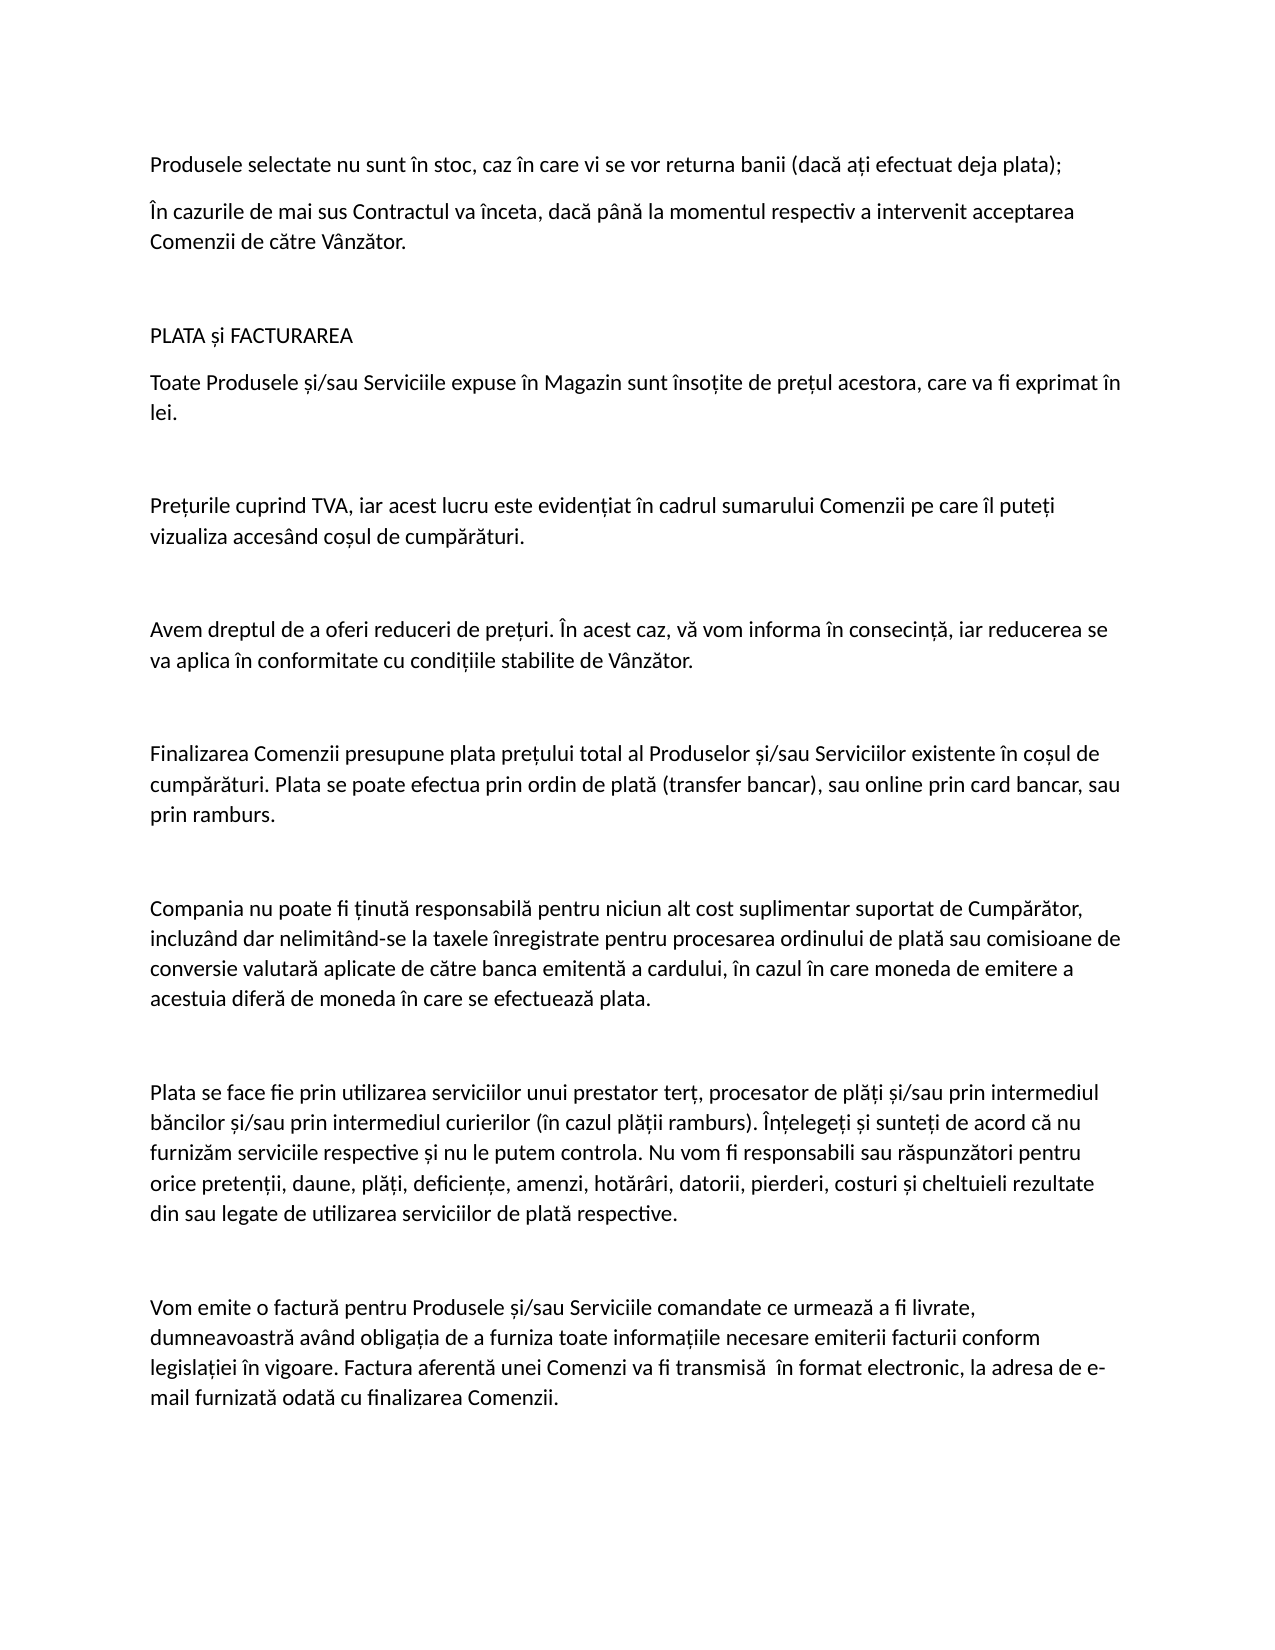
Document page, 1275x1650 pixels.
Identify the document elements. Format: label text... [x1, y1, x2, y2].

text Compania nu poate fi ținută responsabilă pentru niciun alt cost suplimentar suportat de Cumpărător, incluzând dar nelimitând-se la taxele înregistrate pentru procesarea ordinului de plată sau comisioane de conversie valutară aplicate de către banca emitentă a cardului, în cazul în care moneda de emitere a acestuia diferă de moneda în care se efectuează plata. [150, 894, 1125, 1012]
text Plata se face fie prin utilizarea serviciilor unui prestator terț, procesator de plăți și/sau prin intermediul băncilor și/sau prin intermediul curierilor (în cazul plății ramburs). Înțelegeți și sunteți de acord că nu furnizăm serviciile respective și nu le putem controla. Nu vom fi responsabili sau răspunzători pentru orice pretenții, daune, plăți, deficiențe, amenzi, hotărâri, datorii, pierderi, costuri și cheltuieli rezultate din sau legate de utilizarea serviciilor de plată respective. [150, 1078, 1125, 1227]
text PLATA și FACTURAREA [150, 321, 1125, 349]
text Prețurile cuprind TVA, iar acest lucru este evidențiat în cadrul sumarului Comenzii pe care îl puteți vizualiza accesând coșul de cumpărături. [150, 492, 1125, 550]
text În cazurile de mai sus Contractul va înceta, dacă până la momentul respectiv a intervenit acceptarea Comenzii de către Vânzător. [150, 197, 1125, 255]
text Produsele selectate nu sunt în stoc, caz în care vi se vor returna banii (dacă ați efectuat deja plata); [150, 150, 1125, 178]
text Vom emite o factură pentru Produsele și/sau Serviciile comandate ce urmează a fi livrate, dumneavoastră având obligația de a furniza toate informațiile necesare emiterii facturii conform legislației în vigoare. Factura aferentă unei Comenzi va fi transmisă în format electronic, la adresa de e-mail furnizată odată cu finalizarea Comenzii. [150, 1293, 1125, 1411]
text Finalizarea Comenzii presupune plata prețului total al Produselor și/sau Serviciilor existente în coșul de cumpărături. Plata se poate efectua prin ordin de plată (transfer bancar), sau online prin card bancar, sau prin ramburs. [150, 739, 1125, 828]
text Avem dreptul de a oferi reduceri de prețuri. În acest caz, vă vom informa în consecință, iar reducerea se va aplica în conformitate cu condițiile stabilite de Vânzător. [150, 616, 1125, 674]
text Toate Produsele și/sau Serviciile expuse în Magazin sunt însoțite de prețul acestora, care va fi exprimat în lei. [150, 368, 1125, 426]
